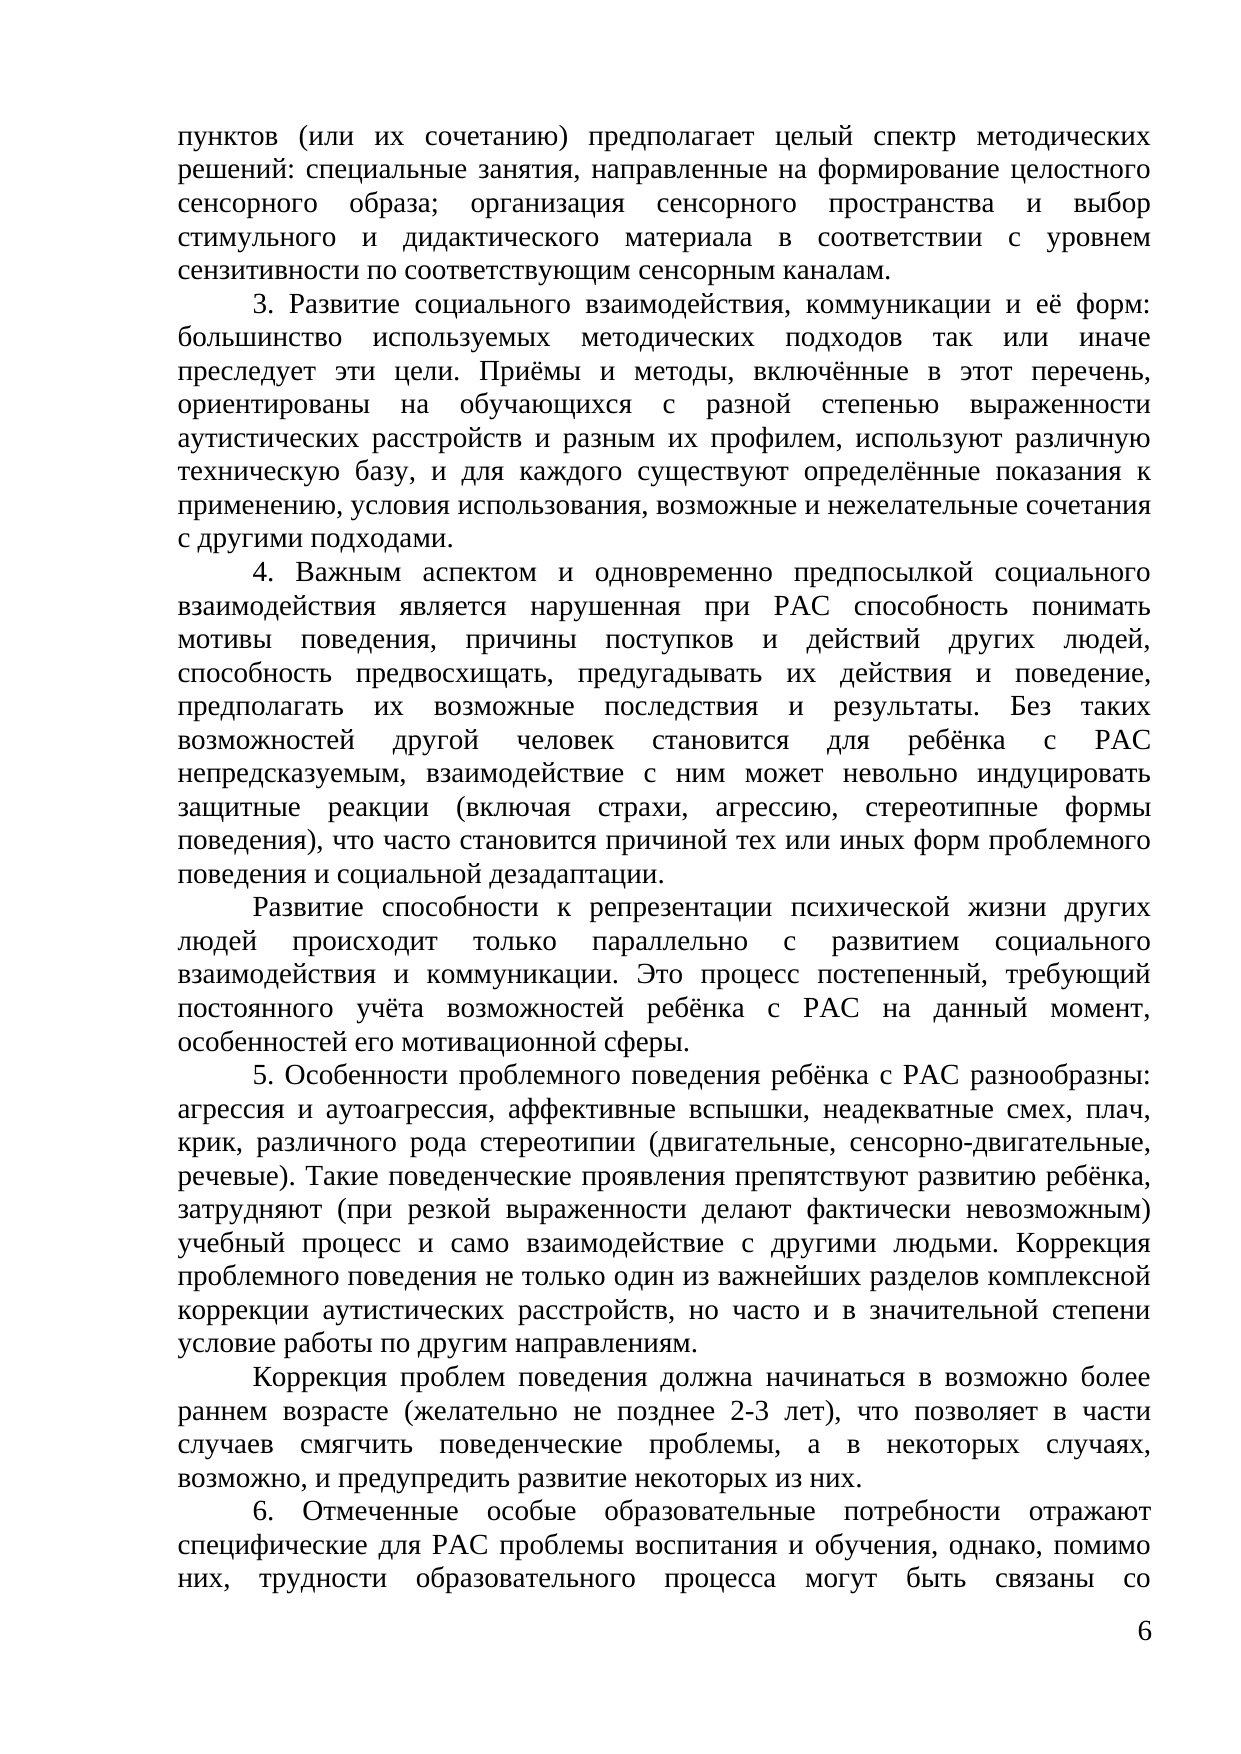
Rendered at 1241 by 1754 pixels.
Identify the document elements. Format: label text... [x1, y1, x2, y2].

text Коррекция проблем поведения должна начинаться в возможно более раннем возрасте (желательно не позднее 2-3 лет), что позволяет в части случаев смягчить поведенческие проблемы, а в некоторых случаях, возможно, и предупредить развитие некоторых из них. [177, 1359, 1152, 1493]
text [177, 118, 1152, 286]
text 3. Развитие социального взаимодействия, коммуникации и её форм: большинство используемых методических подходов так или иначе преследует эти цели. Приёмы и методы, включённые в этот перечень, ориентированы на обучающихся с разной степенью выраженности аутистических расстройств и разным их профилем, используют различную техническую базу, и для каждого существуют определённые показания к применению, условия использования, возможные и нежелательные сочетания с другими подходами. [177, 286, 1152, 554]
text 5. Особенности проблемного поведения ребёнка с РАС разнообразны: агрессия и аутоагрессия, аффективные вспышки, неадекватные смех, плач, крик, различного рода стереотипии (двигательные, сенсорно-двигательные, речевые). Такие поведенческие проявления препятствуют развитию ребёнка, затрудняют (при резкой выраженности делают фактически невозможным) учебный процесс и само взаимодействие с другими людьми. Коррекция проблемного поведения не только один из важнейших разделов комплексной коррекции аутистических расстройств, но часто и в значительной степени условие работы по другим направлениям. [177, 1057, 1152, 1359]
text 4. Важным аспектом и одновременно предпосылкой социального взаимодействия является нарушенная при РАС способность понимать мотивы поведения, причины поступков и действий других людей, способность предвосхищать, предугадывать их действия и поведение, предполагать их возможные последствия и результаты. Без таких возможностей другой человек становится для ребёнка с РАС непредсказуемым, взаимодействие с ним может невольно индуцировать защитные реакции (включая страхи, агрессию, стереотипные формы поведения), что часто становится причиной тех или иных форм проблемного поведения и социальной дезадаптации. [177, 554, 1152, 889]
text Развитие способности к репрезентации психической жизни других людей происходит только параллельно с развитием социального взаимодействия и коммуникации. Это процесс постепенный, требующий постоянного учёта возможностей ребёнка с РАС на данный момент, особенностей его мотивационной сферы. [177, 889, 1152, 1057]
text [177, 1493, 1152, 1594]
